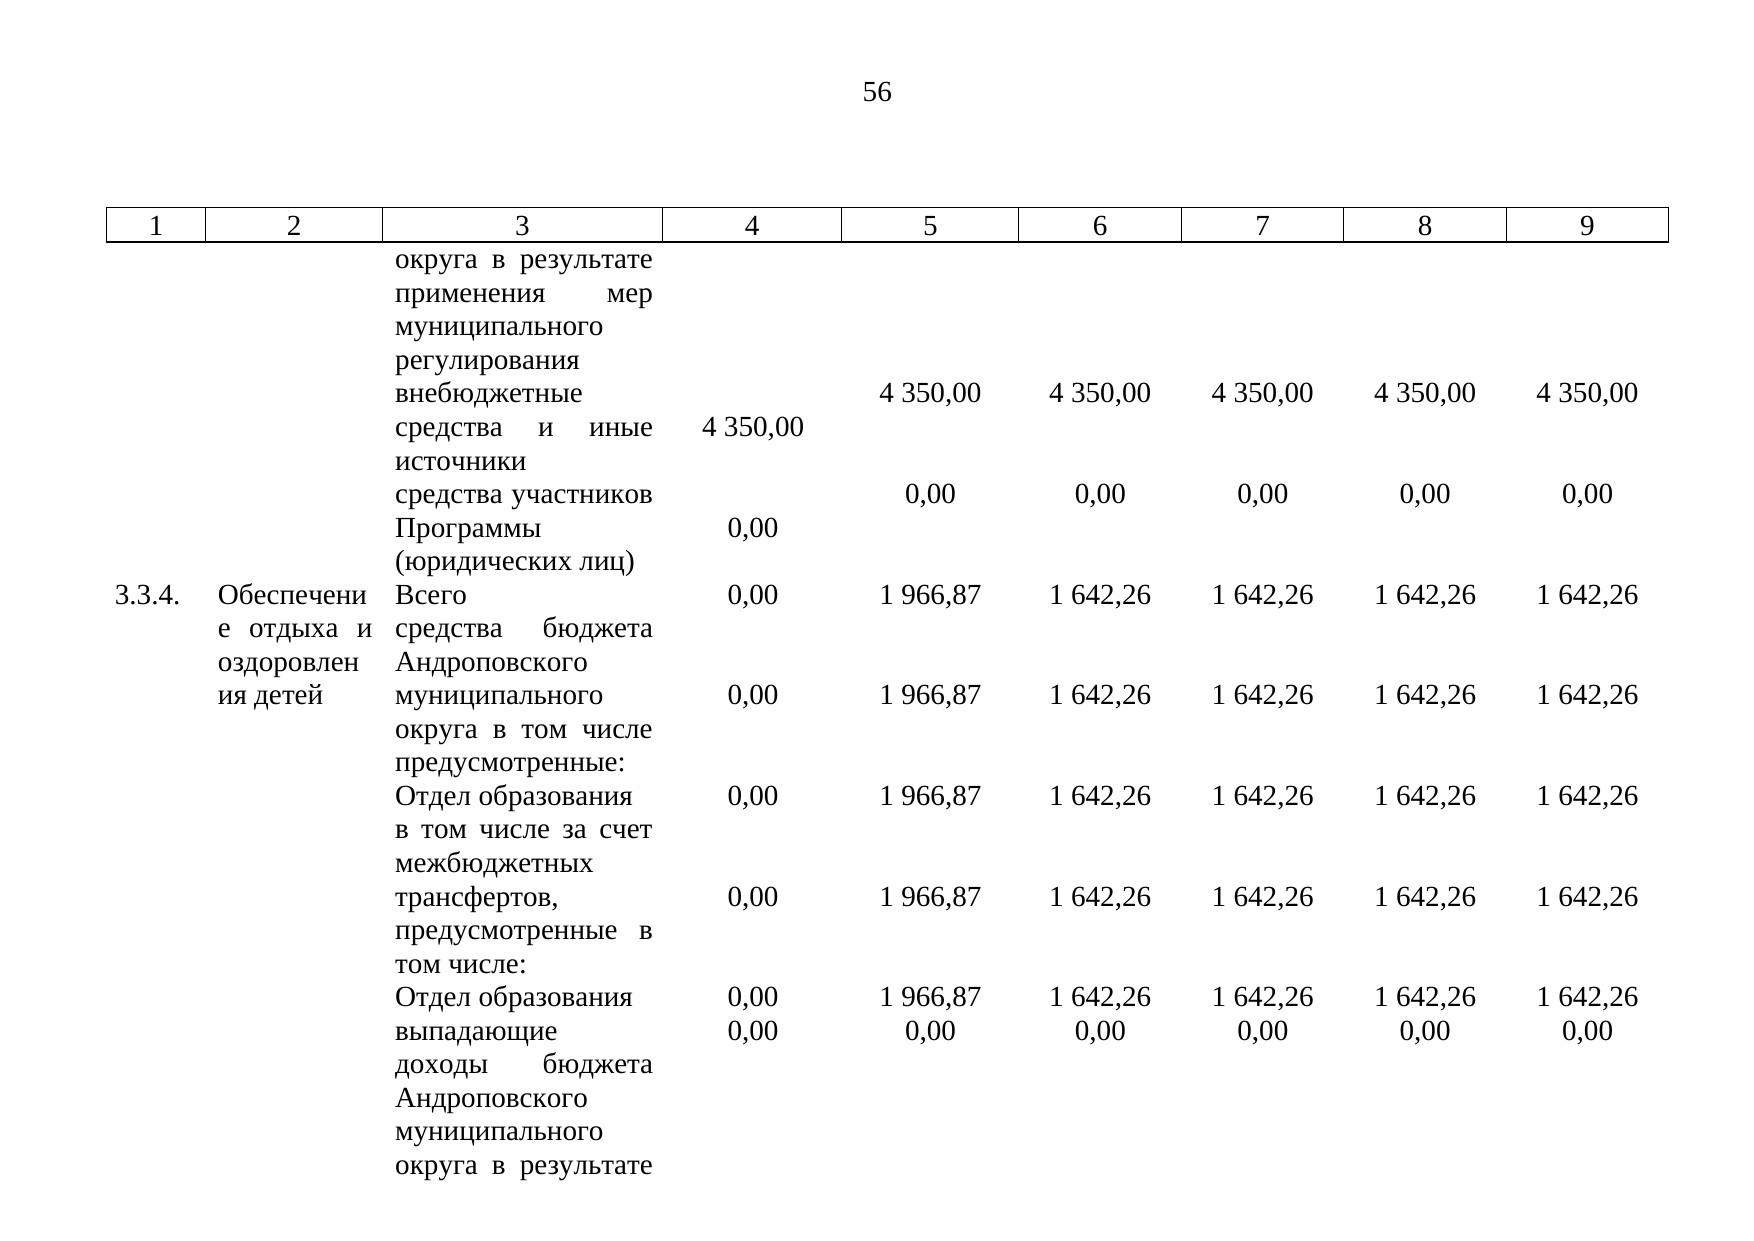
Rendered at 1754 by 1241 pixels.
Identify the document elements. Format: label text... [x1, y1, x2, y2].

table_header 3 [383, 208, 662, 241]
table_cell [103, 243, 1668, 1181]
table_header 1 [107, 208, 205, 241]
table_header 6 [1019, 208, 1181, 241]
table_header 2 [206, 208, 382, 241]
table_header 7 [1182, 208, 1343, 241]
table_header 8 [1344, 208, 1506, 241]
table_header 4 [663, 208, 841, 241]
table_header 5 [842, 208, 1018, 241]
table_header 9 [1507, 208, 1668, 241]
